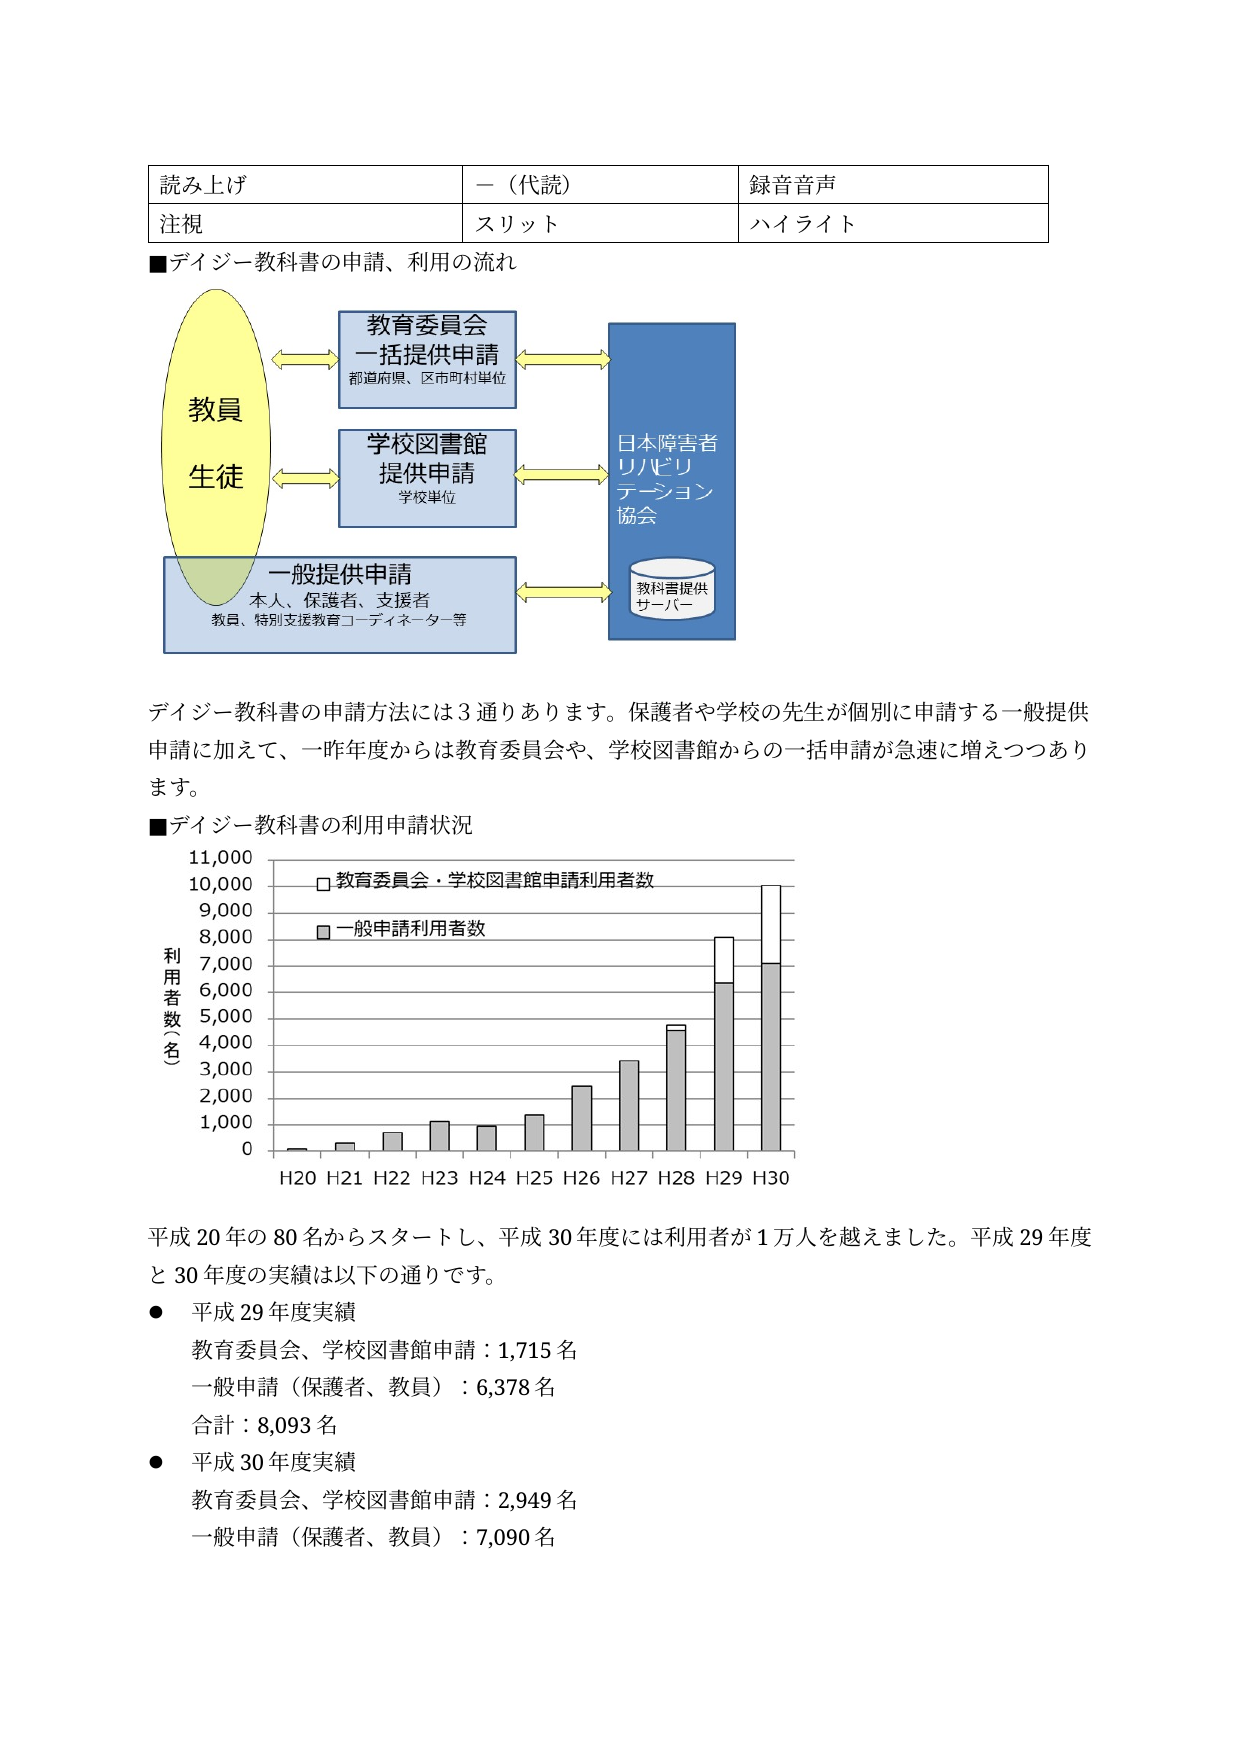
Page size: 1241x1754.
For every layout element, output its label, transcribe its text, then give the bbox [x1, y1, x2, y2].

list 平成29年度実績 教育委員会、学校図書館申請：1,715名 一般申請（保護者、教員）：6,378名 合計：8,093名 [148, 1293, 1092, 1443]
text 平成20年の80名からスタートし、平成30年度には利用者が1万人を越えました。平成29年度と30年度の実績は以下の通りです。 [148, 1218, 1092, 1293]
table_cell 録音音声 [739, 166, 1048, 203]
text デイジー教科書の申請、利用の流れ [148, 243, 1092, 280]
table_cell －（代読） [463, 166, 738, 203]
table_cell ハイライト [739, 204, 1048, 242]
picture [147, 280, 751, 665]
picture [147, 842, 804, 1191]
text デイジー教科書の申請方法には３通りあります。保護者や学校の先生が個別に申請する一般提供申請に加えて、一昨年度からは教育委員会や、学校図書館からの一括申請が急速に増えつつあります。 [148, 693, 1092, 805]
table_cell 注視 [149, 204, 462, 242]
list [148, 1443, 1092, 1555]
table_cell スリット [463, 204, 738, 242]
table_cell 読み上げ [149, 166, 462, 203]
text デイジー教科書の利用申請状況 [148, 805, 1092, 843]
